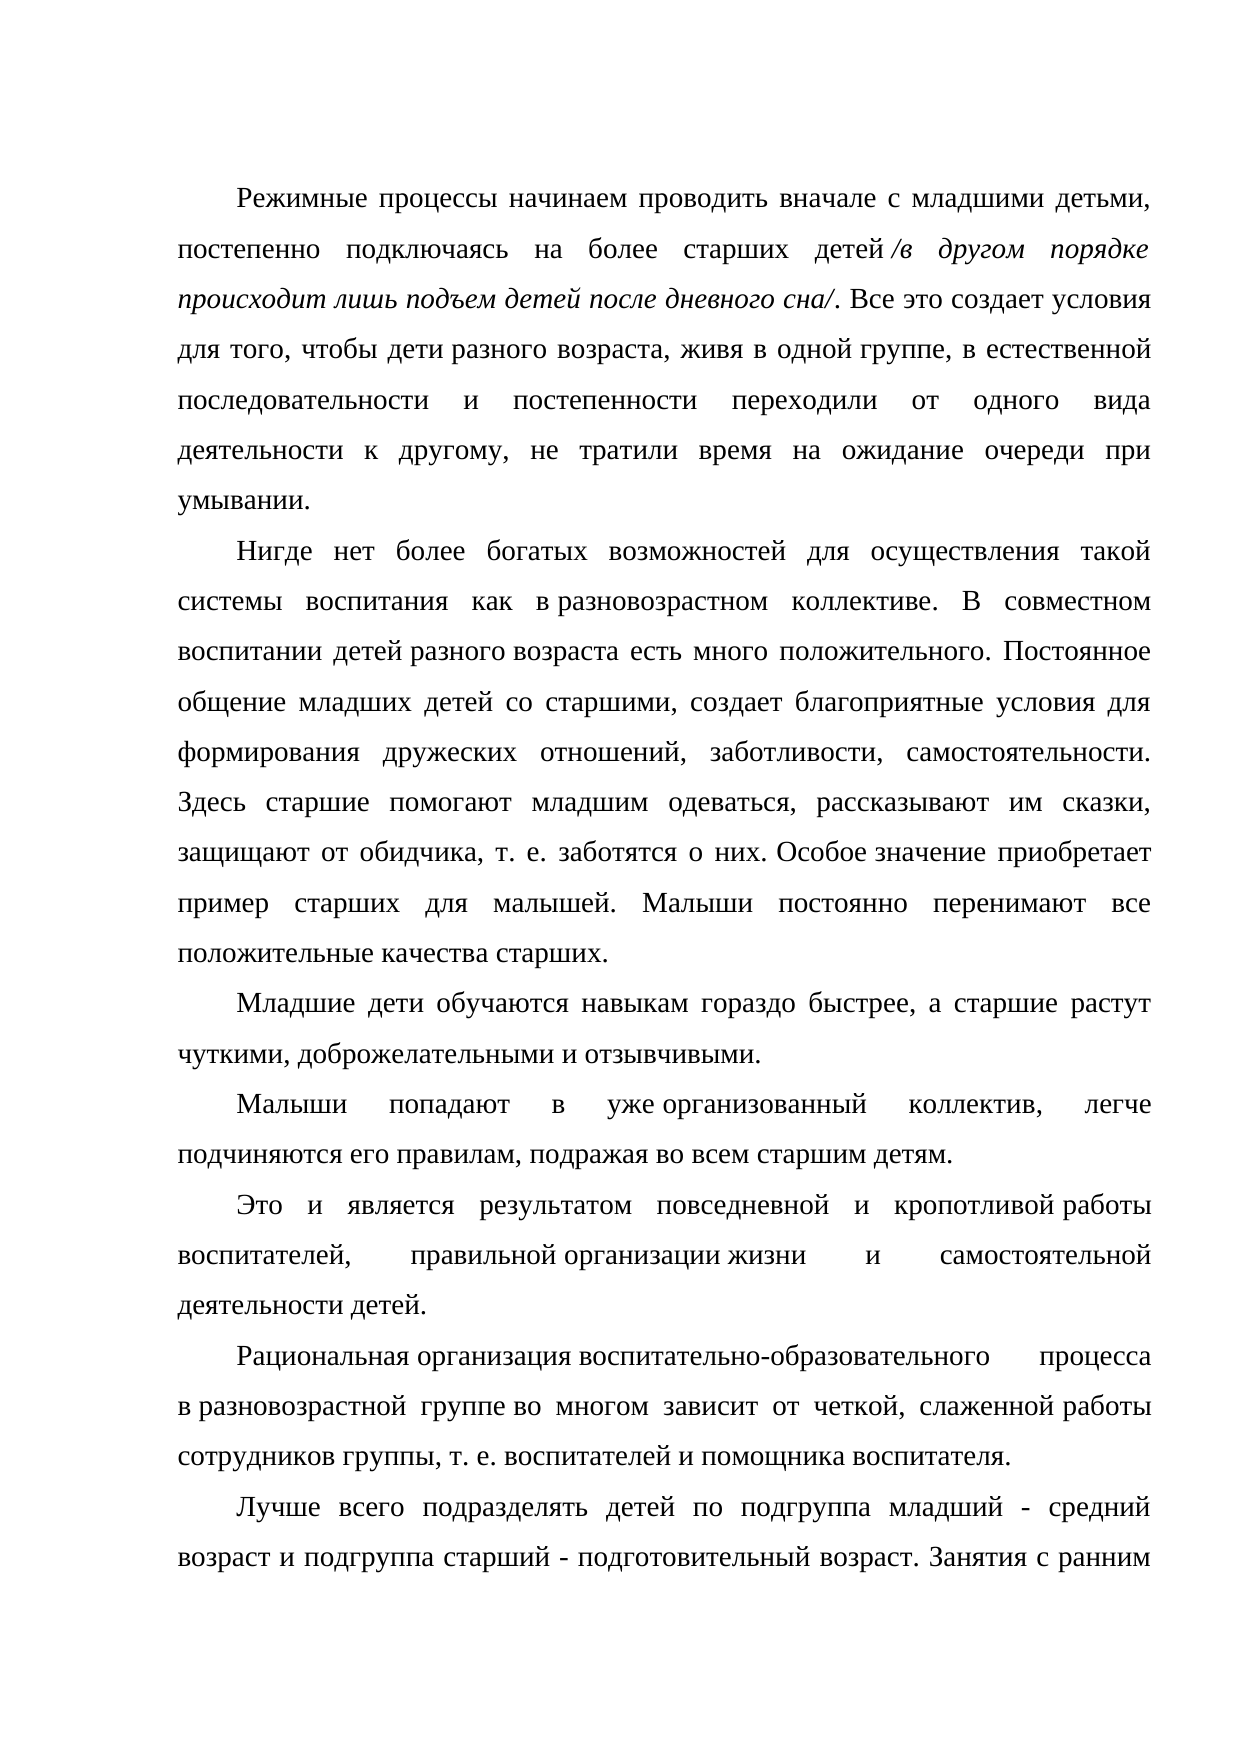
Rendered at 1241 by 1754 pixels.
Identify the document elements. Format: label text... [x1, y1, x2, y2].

text Нигде нет более богатых возможностей для осуществления такой системы воспитания как в разновозрастном коллективе. В совместном воспитании детей разного возраста есть много положительного. Постоянное общение младших детей со старшими, создает благоприятные условия для формирования дружеских отношений, заботливости, самостоятельности. Здесь старшие помогают младшим одеваться, рассказывают им сказки, защищают от обидчика, т. е. заботятся о них. Особое значение приобретает пример старших для малышей. Малыши постоянно перенимают все положительные качества старших. [177, 533, 1152, 969]
text Младшие дети обучаются навыкам гораздо быстрее, а старшие растут чуткими, доброжелательными и отзывчивыми. [177, 986, 1152, 1069]
text Режимные процессы начинаем проводить вначале с младшими детьми, постепенно подключаясь на более старших детей /в другом порядке происходит лишь подъем детей после дневного сна/. Все это создает условия для того, чтобы дети разного возраста, живя в одной группе, в естественной последовательности и постепенности переходили от одного вида деятельности к другому, не тратили время на ожидание очереди при умывании. [177, 181, 1152, 516]
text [177, 1489, 1152, 1572]
text Малыши попадают в уже организованный коллектив, легче подчиняются его правилам, подражая во всем старшим детям. [177, 1086, 1152, 1170]
text Это и является результатом повседневной и кропотливой работы воспитателей, правильной организации жизни и самостоятельной деятельности детей. [177, 1187, 1152, 1321]
text Рациональная организация воспитательно-образовательного процесса в разновозрастной группе во многом зависит от четкой, слаженной работы сотрудников группы, т. е. воспитателей и помощника воспитателя. [177, 1338, 1152, 1472]
